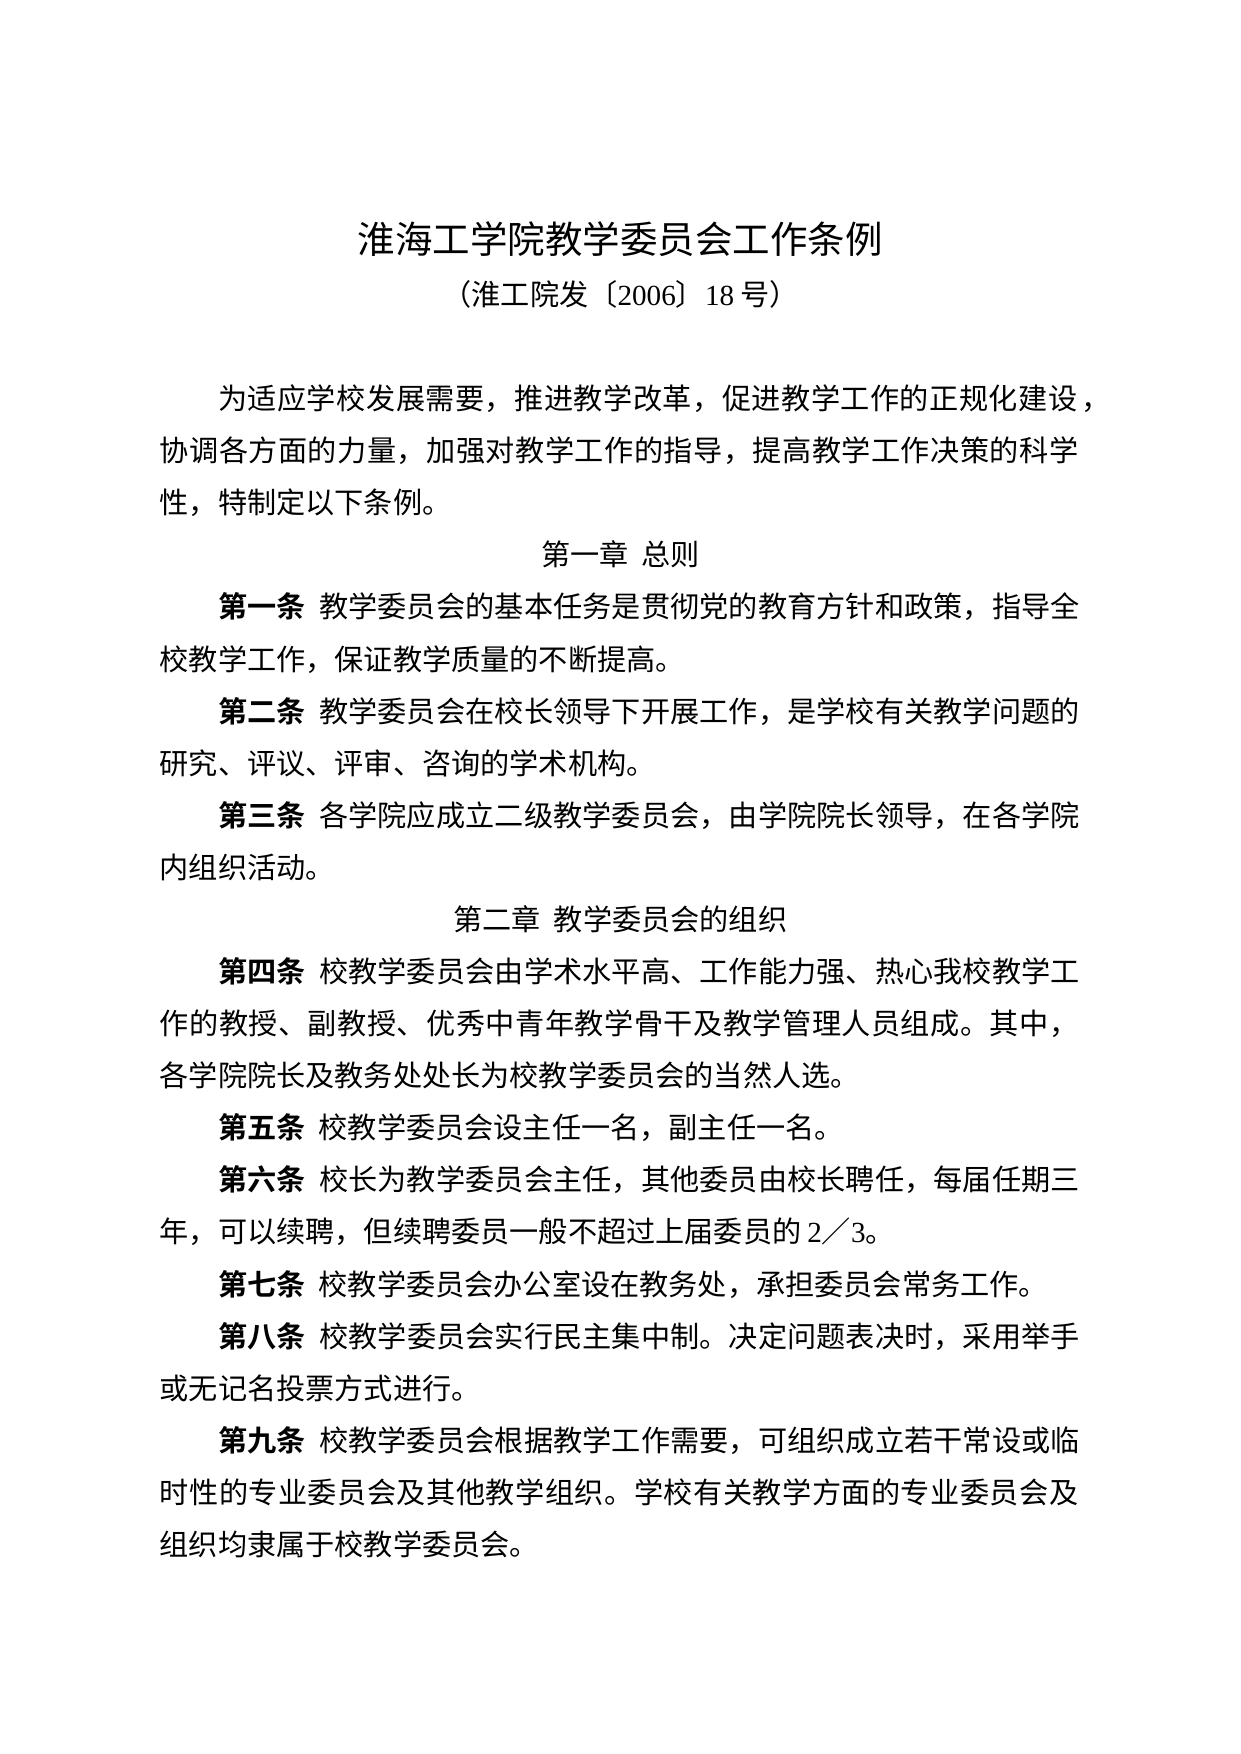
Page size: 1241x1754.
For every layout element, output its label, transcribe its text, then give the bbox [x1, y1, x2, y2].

text 第七条 校教学委员会办公室设在教务处，承担委员会常务工作。 [159, 1253, 1081, 1305]
text 第二条 教学委员会在校长领导下开展工作，是学校有关教学问题的研究、评议、评审、咨询的学术机构。 [159, 680, 1081, 784]
text 淮海工学院教学委员会工作条例 [159, 212, 1081, 264]
text 第四条 校教学委员会由学术水平高、工作能力强、热心我校教学工作的教授、副教授、优秀中青年教学骨干及教学管理人员组成。其中，各学院院长及教务处处长为校教学委员会的当然人选。 [159, 941, 1081, 1097]
text 第五条 校教学委员会设主任一名，副主任一名。 [159, 1097, 1081, 1149]
text 第六条 校长为教学委员会主任，其他委员由校长聘任，每届任期三年，可以续聘，但续聘委员一般不超过上届委员的2／3。 [159, 1149, 1081, 1253]
text 第一条 教学委员会的基本任务是贯彻党的教育方针和政策，指导全校教学工作，保证教学质量的不断提高。 [159, 576, 1081, 680]
text 为适应学校发展需要，推进教学改革，促进教学工作的正规化建设，协调各方面的力量，加强对教学工作的指导，提高教学工作决策的科学性，特制定以下条例。 [159, 368, 1081, 524]
text （淮工院发〔2006〕18号） [159, 264, 1081, 316]
text 第八条 校教学委员会实行民主集中制。决定问题表决时，采用举手或无记名投票方式进行。 [159, 1305, 1081, 1409]
text 第二章 教学委员会的组织 [159, 889, 1081, 941]
text 第九条 校教学委员会根据教学工作需要，可组织成立若干常设或临时性的专业委员会及其他教学组织。学校有关教学方面的专业委员会及组织均隶属于校教学委员会。 [159, 1409, 1081, 1566]
text 第一章 总则 [159, 524, 1081, 576]
text 第三条 各学院应成立二级教学委员会，由学院院长领导，在各学院内组织活动。 [159, 784, 1081, 889]
